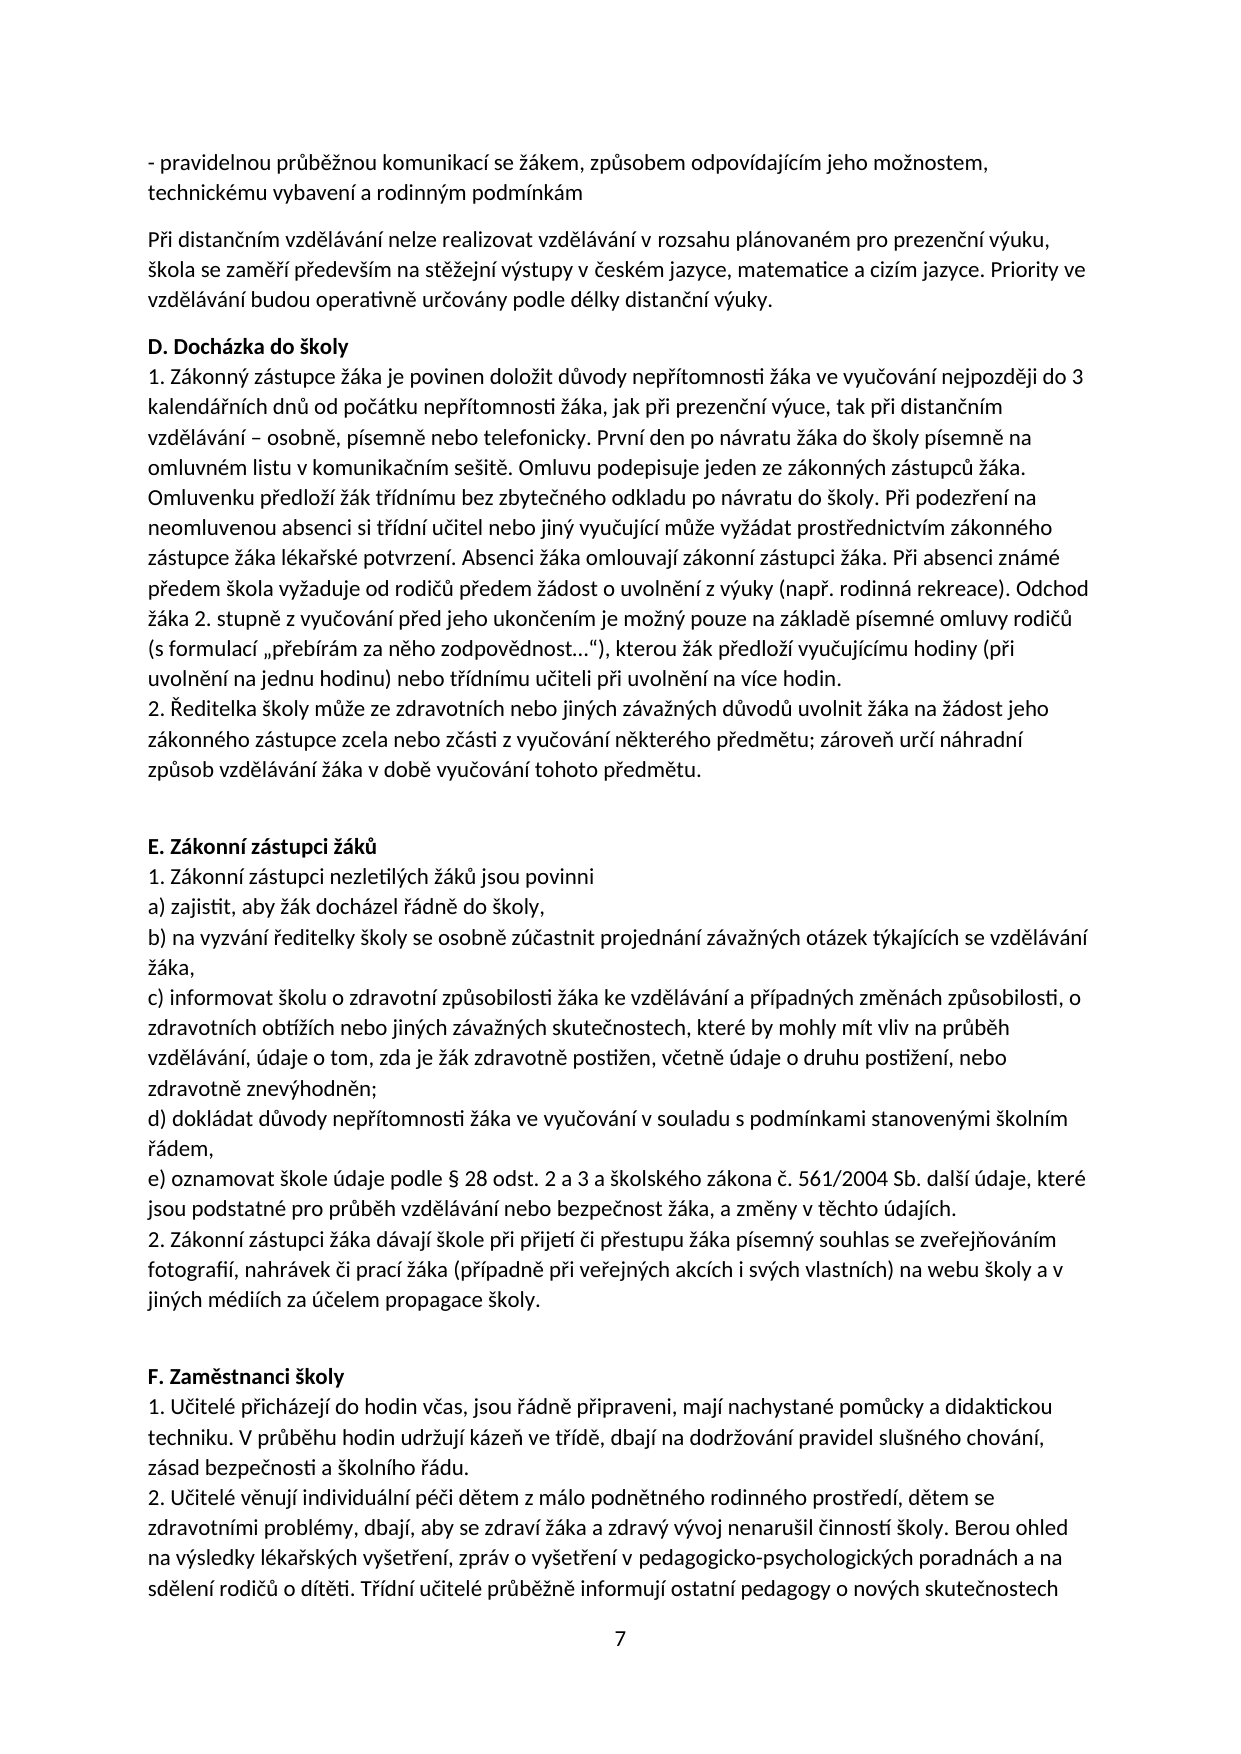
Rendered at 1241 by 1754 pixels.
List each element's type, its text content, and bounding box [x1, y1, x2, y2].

text d) dokládat důvody nepřítomnosti žáka ve vyučování v souladu s podmínkami stanovenými školním řádem, [148, 1104, 1093, 1162]
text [148, 1483, 1093, 1602]
text Při distančním vzdělávání nelze realizovat vzdělávání v rozsahu plánovaném pro prezenční výuku, škola se zaměří především na stěžejní výstupy v českém jazyce, matematice a cizím jazyce. Priority ve vzdělávání budou operativně určovány podle délky distanční výuky. [148, 225, 1093, 313]
text b) na vyzvání ředitelky školy se osobně zúčastnit projednání závažných otázek týkajících se vzdělávání žáka, [148, 923, 1093, 981]
text - pravidelnou průběžnou komunikací se žákem, způsobem odpovídajícím jeho možnostem, technickému vybavení a rodinným podmínkám [148, 148, 1093, 206]
text 1. Zákonný zástupce žáka je povinen doložit důvody nepřítomnosti žáka ve vyučování nejpozději do 3 kalendářních dnů od počátku nepřítomnosti žáka, jak při prezenční výuce, tak při distančním vzdělávání – osobně, písemně nebo telefonicky. První den po návratu žáka do školy písemně na omluvném listu v komunikačním sešitě. Omluvu podepisuje jeden ze zákonných zástupců žáka. Omluvenku předloží žák třídnímu bez zbytečného odkladu po návratu do školy. Při podezření na neomluvenou absenci si třídní učitel nebo jiný vyučující může vyžádat prostřednictvím zákonného zástupce žáka lékařské potvrzení. Absenci žáka omlouvají zákonní zástupci žáka. Při absenci známé předem škola vyžaduje od rodičů předem žádost o uvolnění z výuky (např. rodinná rekreace). Odchod žáka 2. stupně z vyučování před jeho ukončením je možný pouze na základě písemné omluvy rodičů (s formulací „přebírám za něho zodpovědnost…“), kterou žák předloží vyučujícímu hodiny (při uvolnění na jednu hodinu) nebo třídnímu učiteli při uvolnění na více hodin. [148, 362, 1093, 692]
text e) oznamovat škole údaje podle § 28 odst. 2 a 3 a školského zákona č. 561/2004 Sb. další údaje, které jsou podstatné pro průběh vzdělávání nebo bezpečnost žáka, a změny v těchto údajích. [148, 1164, 1093, 1222]
text 1. Zákonní zástupci nezletilých žáků jsou povinni [148, 862, 1093, 890]
text E. Zákonní zástupci žáků [148, 832, 1093, 860]
text 2. Zákonní zástupci žáka dávají škole při přijetí či přestupu žáka písemný souhlas se zveřejňováním fotografií, nahrávek či prací žáka (případně při veřejných akcích i svých vlastních) na webu školy a v jiných médiích za účelem propagace školy. [148, 1225, 1093, 1313]
text c) informovat školu o zdravotní způsobilosti žáka ke vzdělávání a případných změnách způsobilosti, o zdravotních obtížích nebo jiných závažných skutečnostech, které by mohly mít vliv na průběh vzdělávání, údaje o tom, zda je žák zdravotně postižen, včetně údaje o druhu postižení, nebo zdravotně znevýhodněn; [148, 983, 1093, 1102]
text a) zajistit, aby žák docházel řádně do školy, [148, 892, 1093, 920]
text F. Zaměstnanci školy [148, 1362, 1093, 1390]
text D. Docházka do školy [148, 332, 1093, 360]
text 2. Ředitelka školy může ze zdravotních nebo jiných závažných důvodů uvolnit žáka na žádost jeho zákonného zástupce zcela nebo zčásti z vyučování některého předmětu; zároveň určí náhradní způsob vzdělávání žáka v době vyučování tohoto předmětu. [148, 694, 1093, 783]
text 1. Učitelé přicházejí do hodin včas, jsou řádně připraveni, mají nachystané pomůcky a didaktickou techniku. V průběhu hodin udržují kázeň ve třídě, dbají na dodržování pravidel slušného chování, zásad bezpečnosti a školního řádu. [148, 1392, 1093, 1481]
